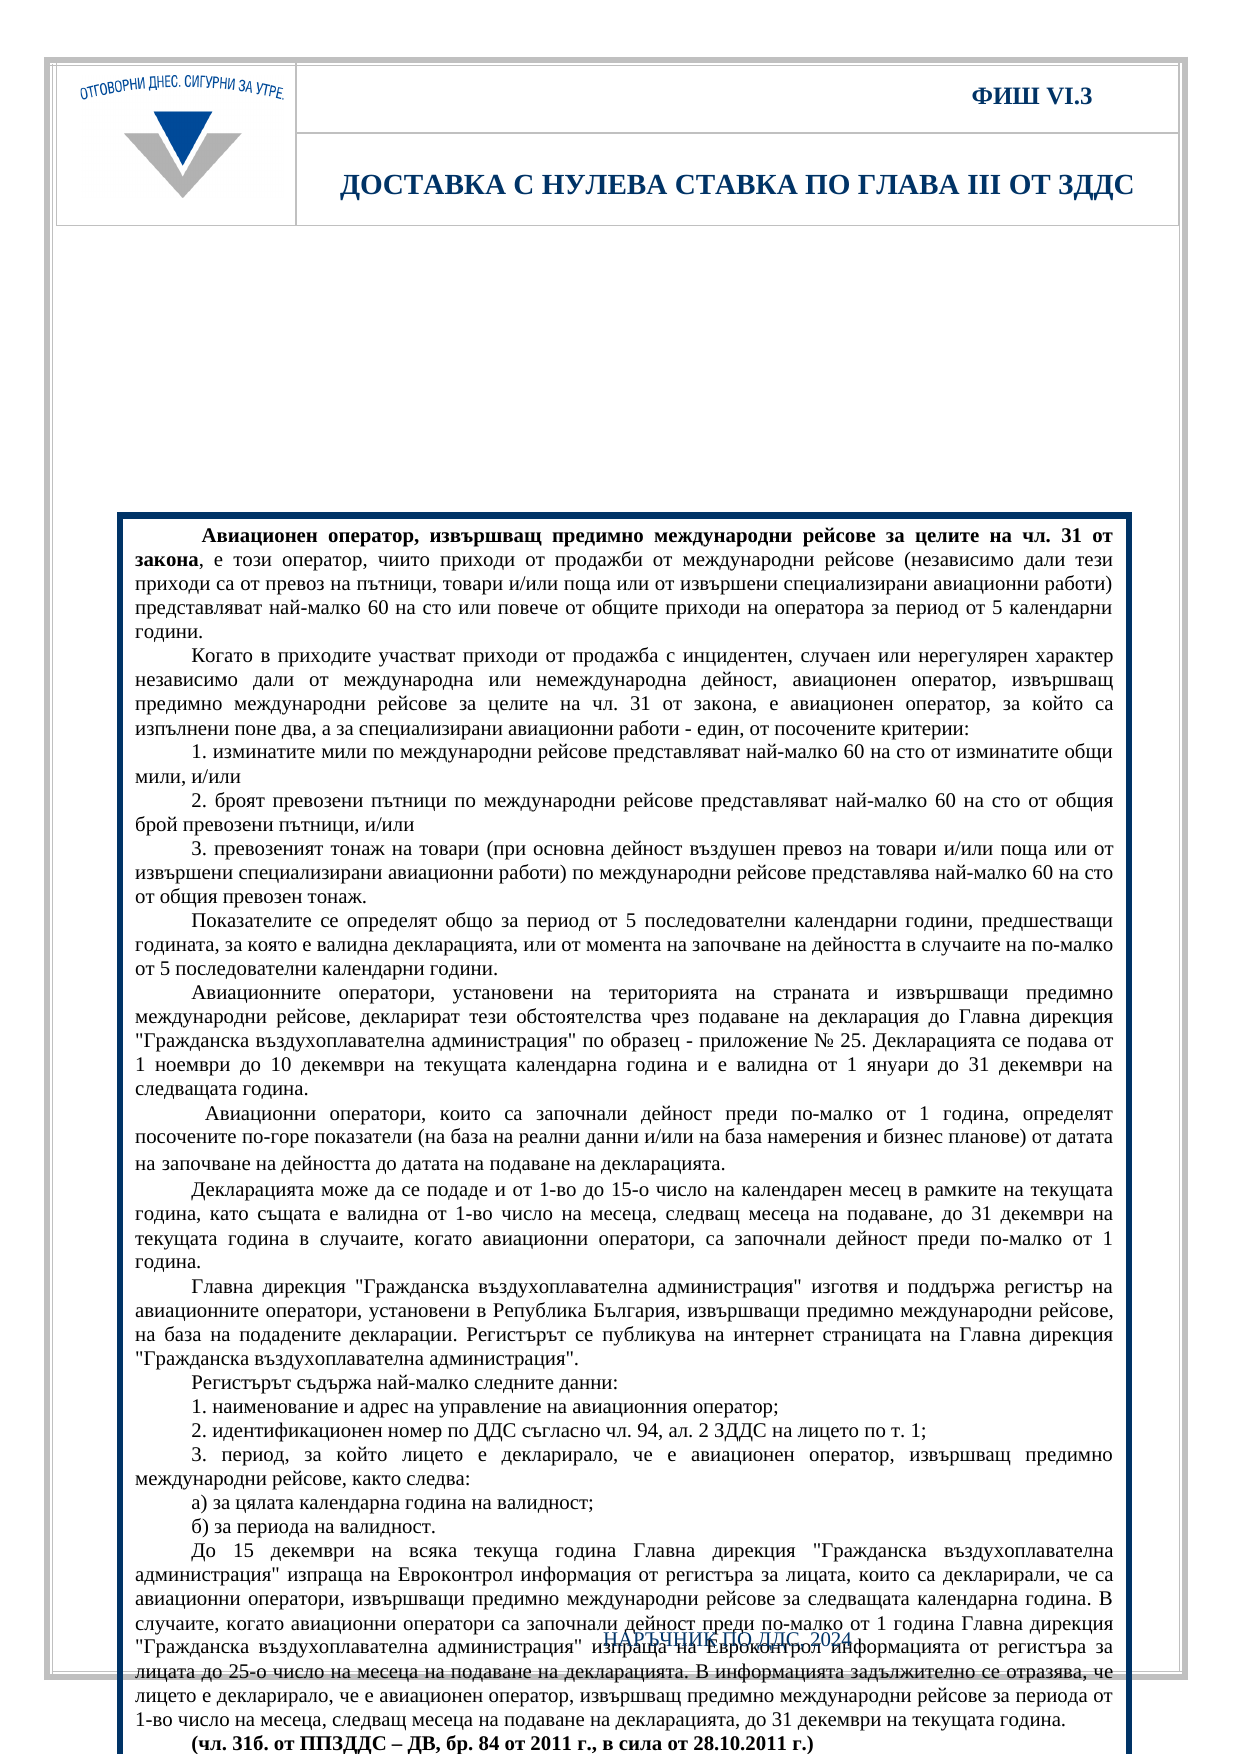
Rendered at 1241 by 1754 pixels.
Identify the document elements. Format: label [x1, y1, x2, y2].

picture [80, 75, 284, 198]
